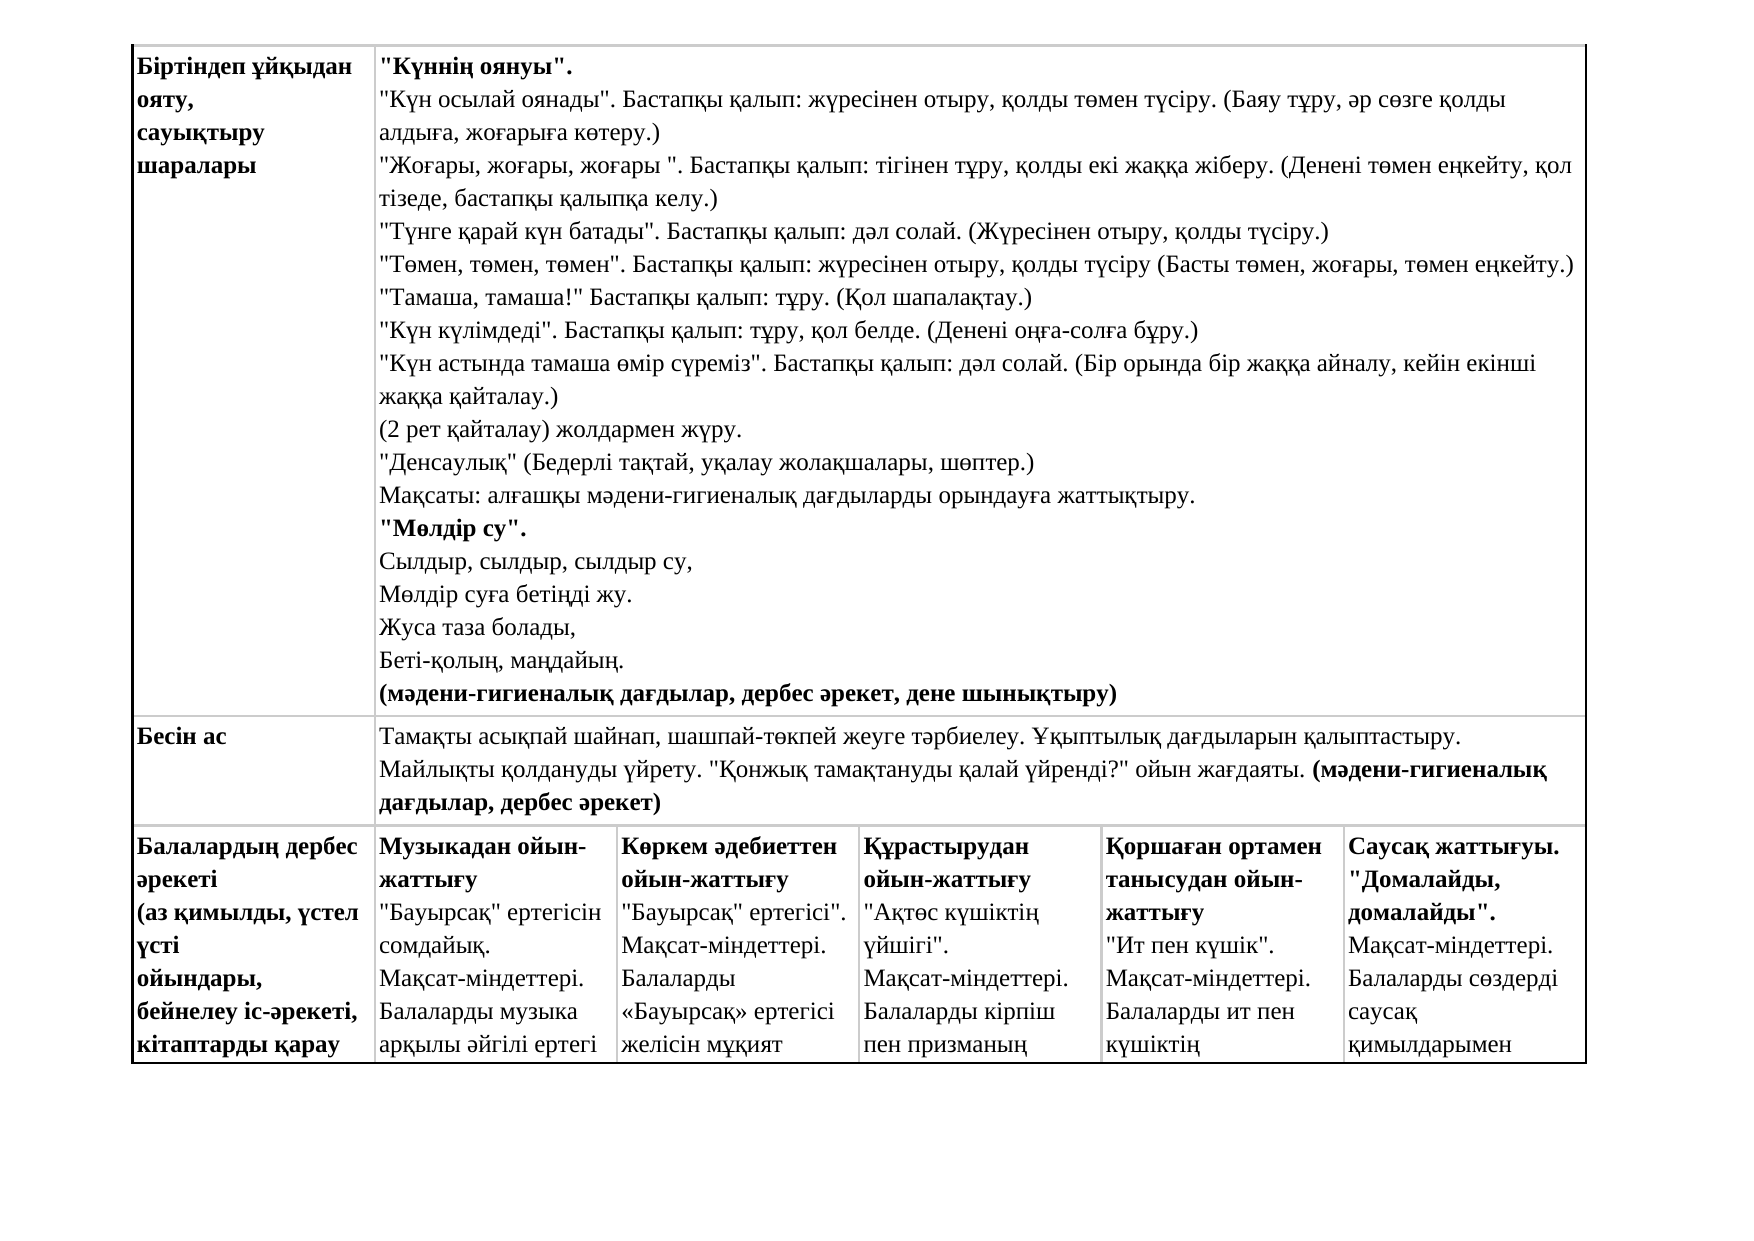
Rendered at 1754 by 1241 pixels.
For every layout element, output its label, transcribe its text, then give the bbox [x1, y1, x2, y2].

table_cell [1345, 827, 1585, 1062]
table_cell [618, 827, 858, 1062]
table_cell Тамақты асықпай шайнап, шашпай-төкпей жеуге тәрбиелеу. Ұқыптылық дағдыларын қалыптастыру. Майлықты қолдануды үйрету. "Қонжық тамақтануды қалай үйренді?" ойын жағдаяты. (мәдени-гигиеналық дағдылар, дербес әрекет) [376, 717, 1585, 824]
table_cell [134, 827, 374, 1062]
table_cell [376, 827, 616, 1062]
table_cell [860, 827, 1100, 1062]
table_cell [1103, 827, 1343, 1062]
table_cell Біртіндеп ұйқыдан ояту, сауықтыру шаралары [134, 47, 374, 715]
table_cell Бесін ас [134, 717, 374, 824]
table_cell "Күннің оянуы". "Күн осылай оянады". Бастапқы қалып: жүресінен отыру, қолды төмен түсіру. (Баяу тұру, әр сөзге қолды алдыға, жоғарыға көтеру.) "Жоғары, жоғары, жоғары ". Бастапқы қалып: тігінен тұру, қолды екі жаққа жіберу. (Денені төмен еңкейту, қол тізеде, бастапқы қалыпқа келу.) "Түнге қарай күн батады". Бастапқы қалып: дәл солай. (Жүресінен отыру, қолды түсіру.) "Төмен, төмен, төмен". Бастапқы қалып: жүресінен отыру, қолды түсіру (Басты төмен, жоғары, төмен еңкейту.) "Тамаша, тамаша!" Бастапқы қалып: тұру. (Қол шапалақтау.) "Күн күлімдеді". Бастапқы қалып: тұру, қол белде. (Денені оңға-солға бұру.) "Күн астында тамаша өмір сүреміз". Бастапқы қалып: дәл солай. (Бір орында бір жаққа айналу, кейін екінші жаққа қайталау.) (2 рет қайталау) жолдармен жүру. "Денсаулық" (Бедерлі тақтай, уқалау жолақшалары, шөптер.) Мақсаты: алғашқы мәдени-гигиеналық дағдыларды орындауға жаттықтыру. "Мөлдір су". Сылдыр, сылдыр, сылдыр су, Мөлдір суға бетіңді жу. Жуса таза болады, Беті-қолың, маңдайың. (мәдени-гигиеналық дағдылар, дербес әрекет, дене шынықтыру) [376, 47, 1585, 715]
